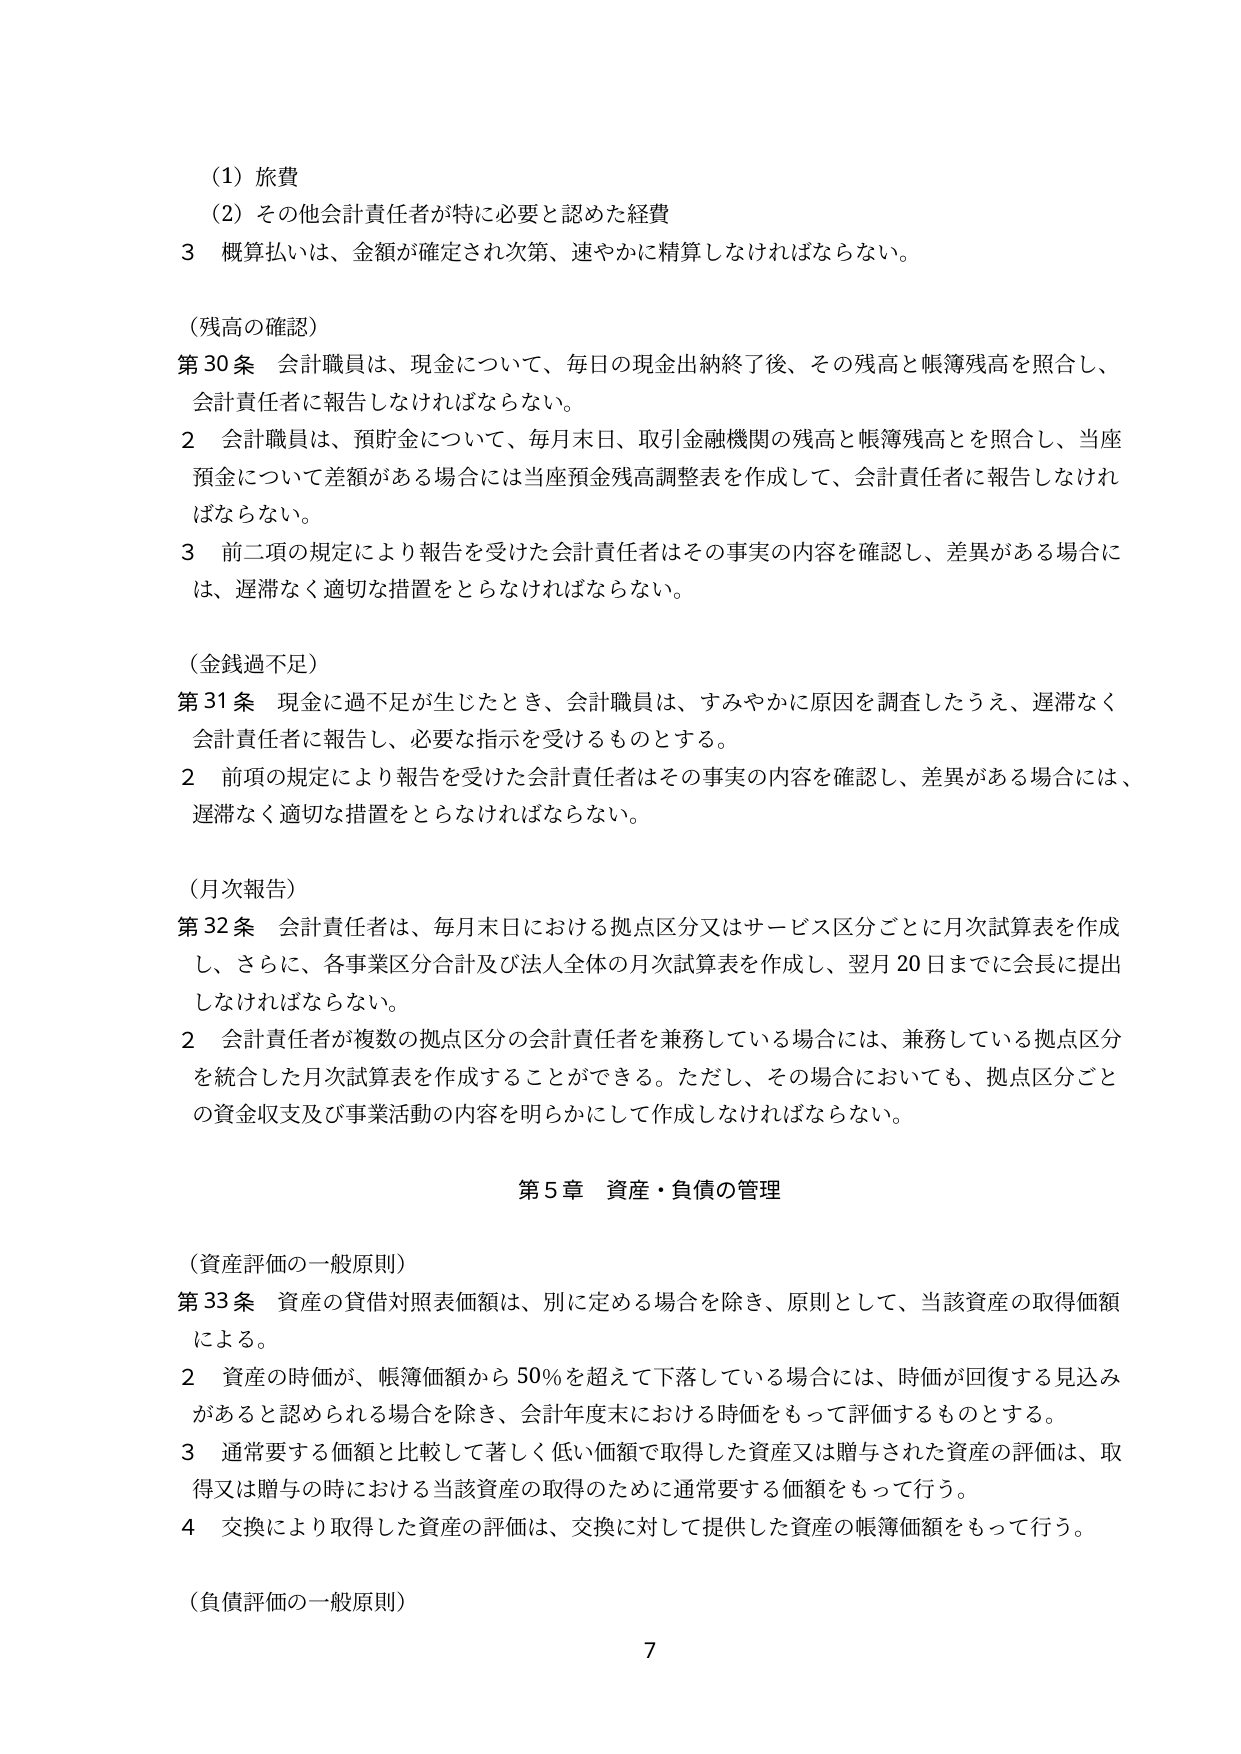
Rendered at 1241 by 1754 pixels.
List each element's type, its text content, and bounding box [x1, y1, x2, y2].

text （負債評価の一般原則） [177, 1585, 1122, 1623]
text ２ 前項の規定により報告を受けた会計責任者はその事実の内容を確認し、差異がある場合には、遅滞なく適切な措置をとらなければならない。 [177, 760, 1122, 835]
text 第５章 資産・負債の管理 [177, 1173, 1122, 1210]
text ２ 資産の時価が、帳簿価額から50％を超えて下落している場合には、時価が回復する見込みがあると認められる場合を除き、会計年度末における時価をもって評価するものとする。 [177, 1360, 1122, 1435]
text ３ 概算払いは、金額が確定され次第、速やかに精算しなければならない。 [177, 235, 1122, 273]
text （金銭過不足） [177, 648, 1122, 685]
text ３ 通常要する価額と比較して著しく低い価額で取得した資産又は贈与された資産の評価は、取得又は贈与の時における当該資産の取得のために通常要する価額をもって行う。 [177, 1435, 1122, 1510]
text ３ 前二項の規定により報告を受けた会計責任者はその事実の内容を確認し、差異がある場合には、遅滞なく適切な措置をとらなければならない。 [177, 535, 1122, 610]
text ２ 会計責任者が複数の拠点区分の会計責任者を兼務している場合には、兼務している拠点区分を統合した月次試算表を作成することができる。ただし、その場合においても、拠点区分ごとの資金収支及び事業活動の内容を明らかにして作成しなければならない。 [177, 1023, 1122, 1135]
text 第30条 会計職員は、現金について、毎日の現金出納終了後、その残高と帳簿残高を照合し、会計責任者に報告しなければならない。 [177, 348, 1122, 423]
text 第33条 資産の貸借対照表価額は、別に定める場合を除き、原則として、当該資産の取得価額による。 [177, 1285, 1122, 1360]
text （1）旅費 [177, 160, 1122, 198]
text （残高の確認） [177, 310, 1122, 348]
text （資産評価の一般原則） [177, 1248, 1122, 1285]
text ４ 交換により取得した資産の評価は、交換に対して提供した資産の帳簿価額をもって行う。 [177, 1510, 1122, 1548]
text （2）その他会計責任者が特に必要と認めた経費 [177, 198, 1122, 235]
text ２ 会計職員は、預貯金について、毎月末日、取引金融機関の残高と帳簿残高とを照合し、当座預金について差額がある場合には当座預金残高調整表を作成して、会計責任者に報告しなければならない。 [177, 423, 1122, 535]
text 第31条 現金に過不足が生じたとき、会計職員は、すみやかに原因を調査したうえ、遅滞なく会計責任者に報告し、必要な指示を受けるものとする。 [177, 685, 1122, 760]
text 第32条 会計責任者は、毎月末日における拠点区分又はサービス区分ごとに月次試算表を作成し、さらに、各事業区分合計及び法人全体の月次試算表を作成し、翌月20日までに会長に提出しなければならない。 [177, 910, 1122, 1023]
text （月次報告） [177, 873, 1122, 910]
